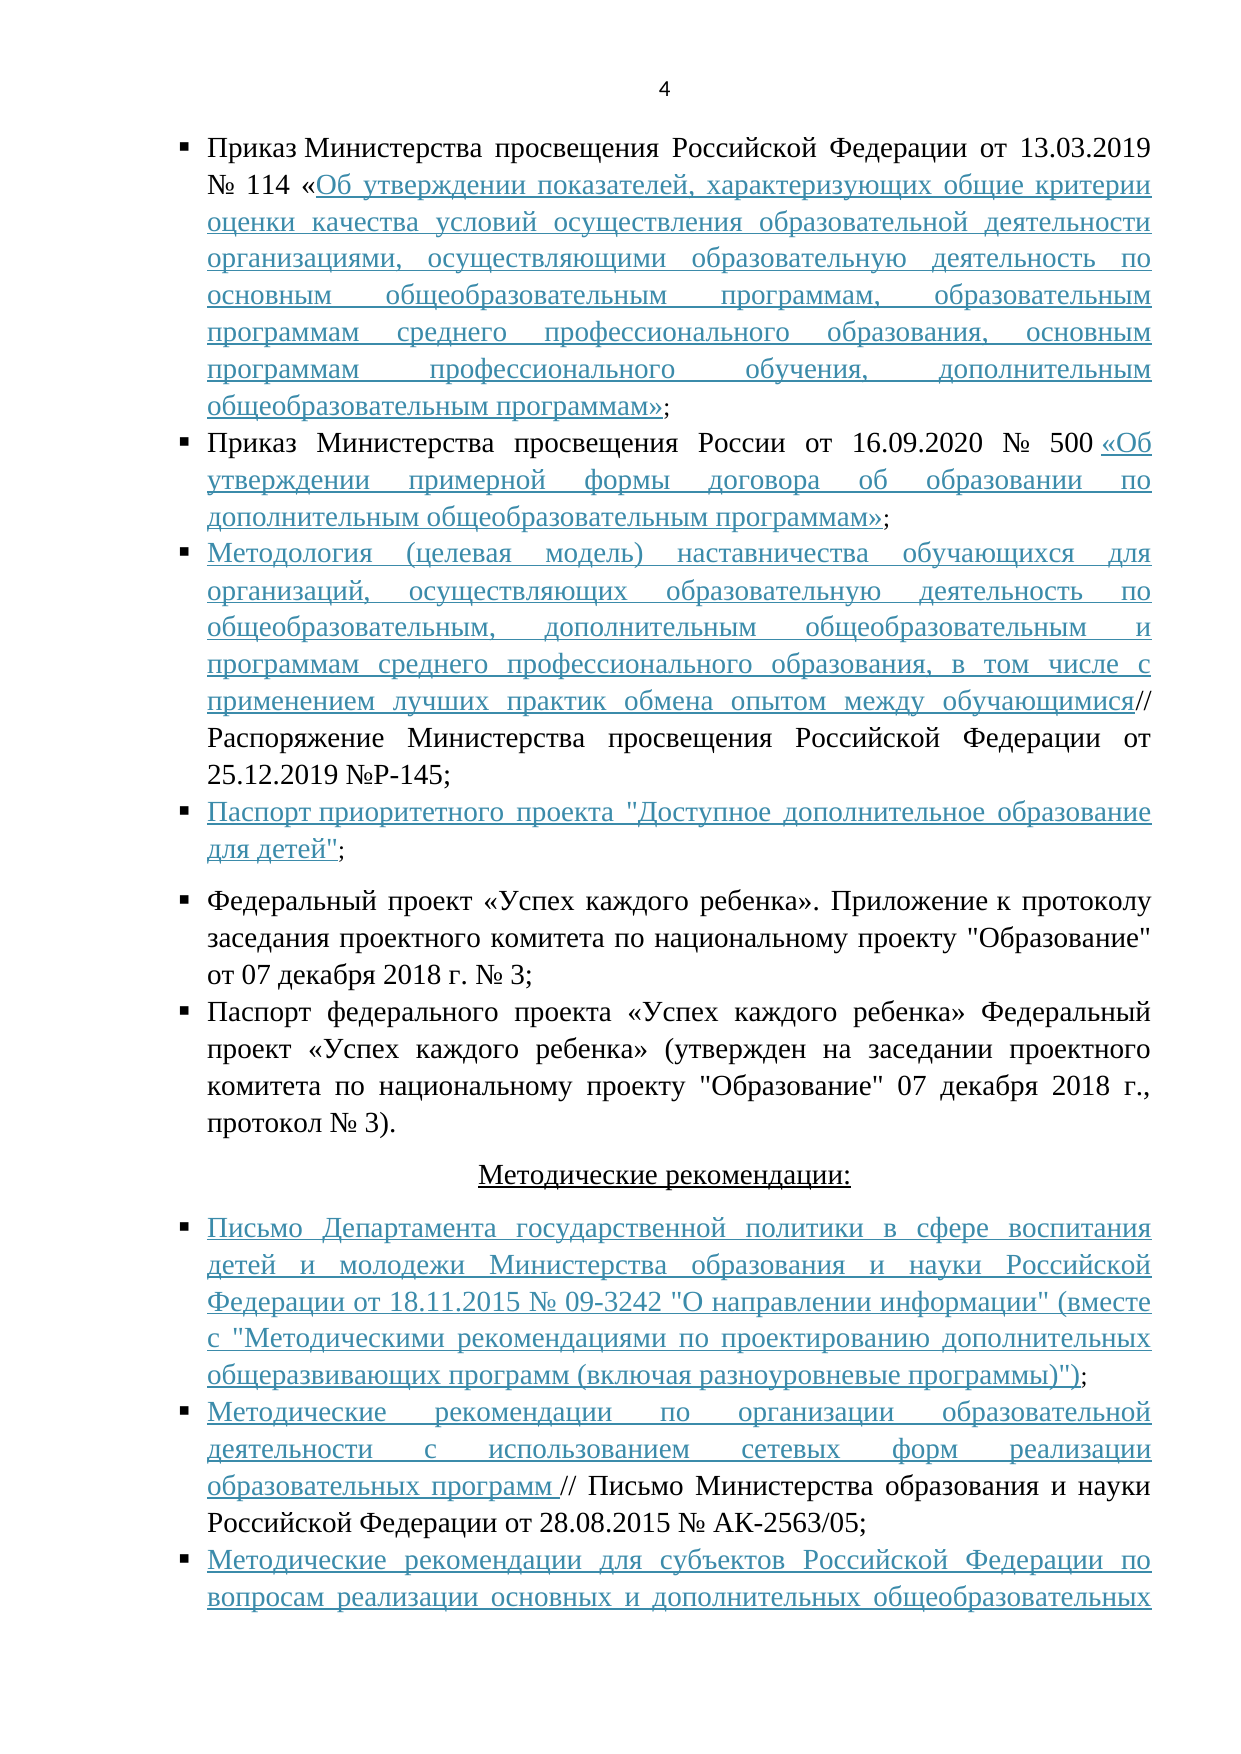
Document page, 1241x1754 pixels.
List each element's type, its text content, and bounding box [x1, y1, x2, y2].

text Методические рекомендации: [177, 1157, 1152, 1191]
list Приказ Министерства просвещения Российской Федерации от 13.03.2019 № 114 «Об утверждении показателей, характеризующих общие критерии оценки качества условий осуществления образовательной деятельности организациями, осуществляющими образовательную деятельность по основным общеобразовательным программам, образовательным программам среднего профессионального образования, основным программам профессионального обучения, дополнительным общеобразовательным программам»; [177, 130, 1152, 422]
list Письмо Департамента государственной политики в сфере воспитания детей и молодежи Министерства образования и науки Российской Федерации от 18.11.2015 № 09-3242 "О направлении информации" (вместе с "Методическими рекомендациями по проектированию дополнительных общеразвивающих программ (включая разноуровневые программы)"); [177, 1210, 1152, 1391]
list Приказ Министерства просвещения России от 16.09.2020 № 500 «Об утверждении примерной формы договора об образовании по дополнительным общеобразовательным программам»; [177, 425, 1152, 532]
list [177, 1542, 1152, 1612]
list Методические рекомендации по организации образовательной деятельности с использованием сетевых форм реализации образовательных программ // Письмо Министерства образования и науки Российской Федерации от 28.08.2015 № АК-2563/05; [177, 1394, 1152, 1538]
list Методология (целевая модель) наставничества обучающихся для организаций, осуществляющих образовательную деятельность по общеобразовательным, дополнительным общеобразовательным и программам среднего профессионального образования, в том числе с применением лучших практик обмена опытом между обучающимися// Распоряжение Министерства просвещения Российской Федерации от 25.12.2019 №Р-145; [177, 536, 1152, 791]
list Паспорт приоритетного проекта "Доступное дополнительное образование для детей"; [177, 794, 1152, 864]
list Федеральный проект «Успех каждого ребенка». Приложение к протоколу заседания проектного комитета по национальному проекту "Образование" от 07 декабря 2018 г. № 3; [177, 883, 1152, 991]
list Паспорт федерального проекта «Успех каждого ребенка» Федеральный проект «Успех каждого ребенка» (утвержден на заседании проектного комитета по национальному проекту "Образование" 07 декабря 2018 г., протокол № 3). [177, 994, 1152, 1138]
